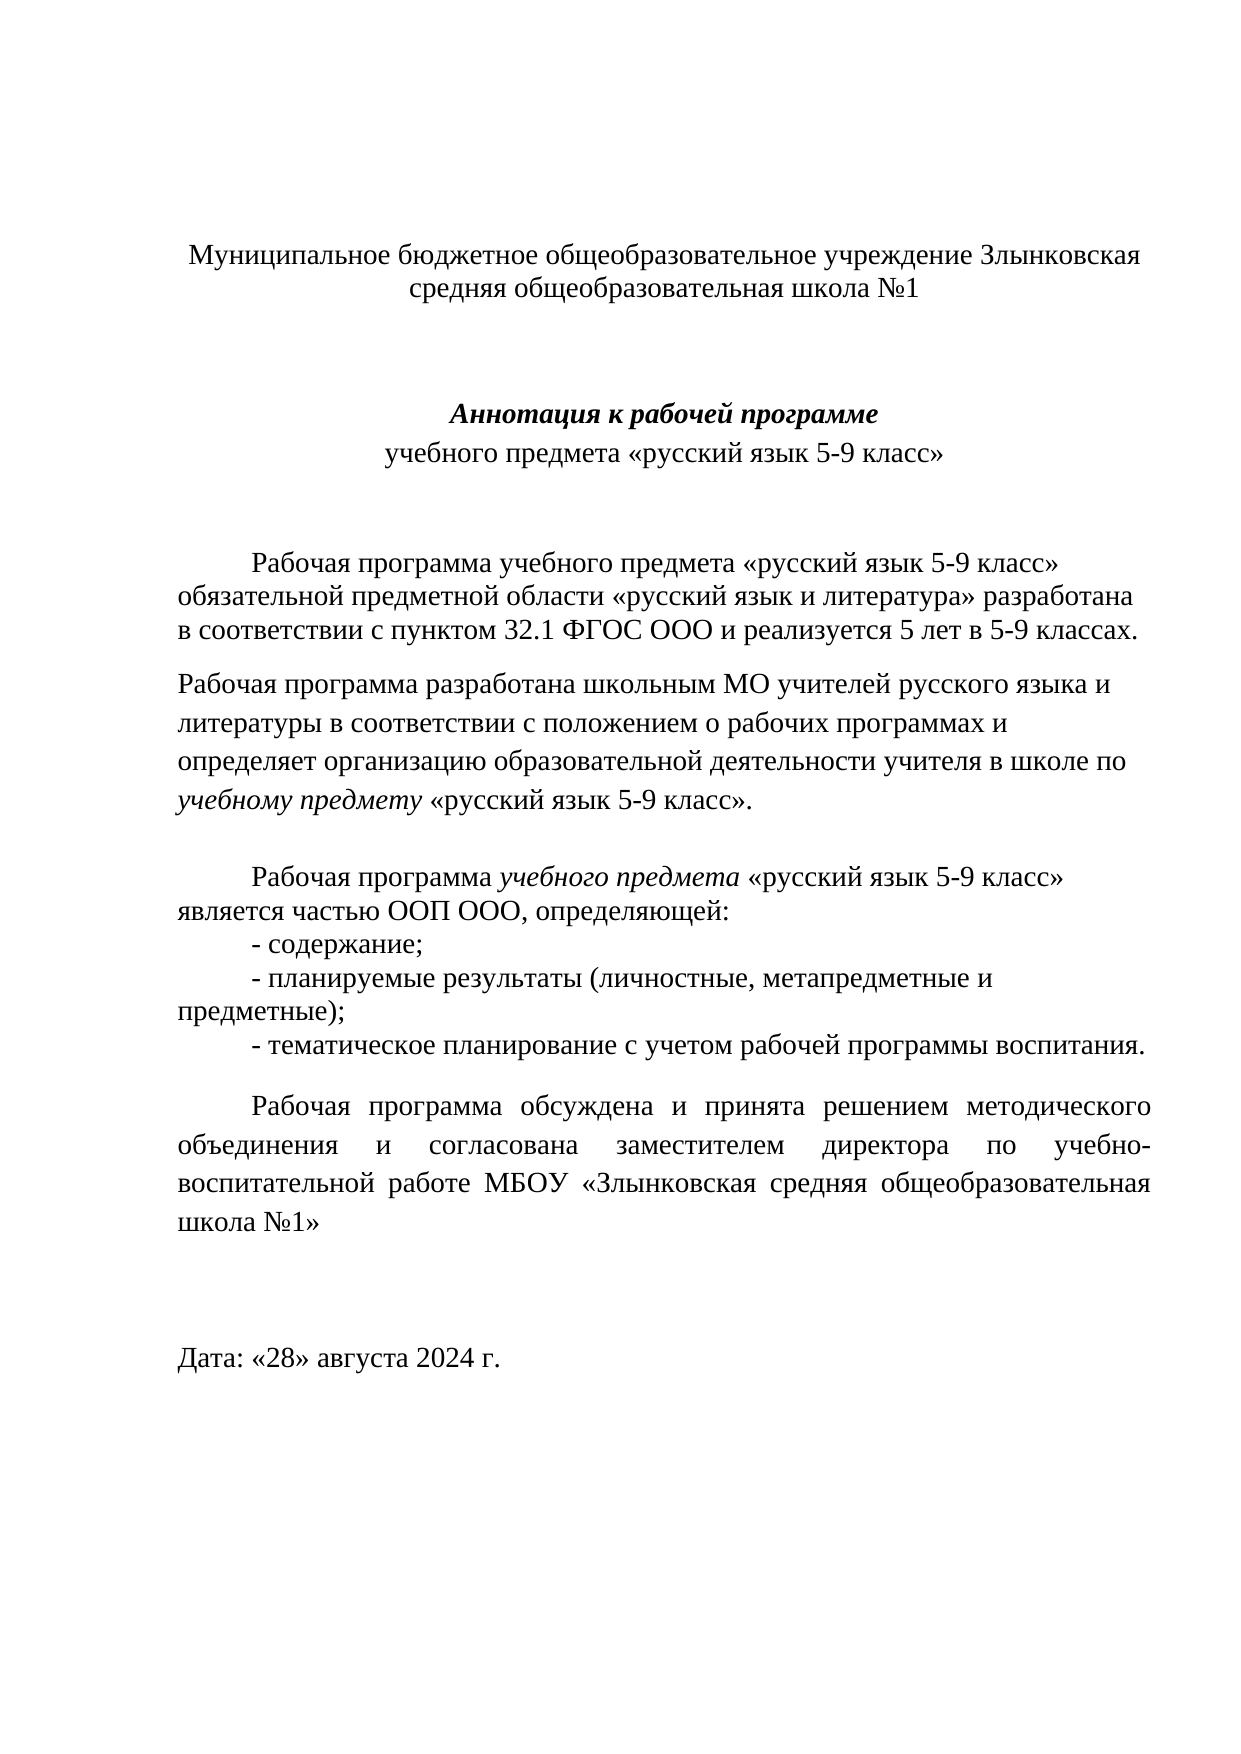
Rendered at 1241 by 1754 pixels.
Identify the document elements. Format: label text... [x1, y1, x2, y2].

text Дата: «28» августа 2024 г. [177, 1341, 1152, 1374]
text Рабочая программа разработана школьным МО учителей русского языка и литературы в соответствии с положением о рабочих программах и определяет организацию образовательной деятельности учителя в школе по учебному предмету «русский язык 5-9 класс». [177, 666, 1152, 816]
text - планируемые результаты (личностные, метапредметные и предметные); [177, 960, 1152, 1027]
text Рабочая программа учебного предмета «русский язык 5-9 класс» является частью ООП ООО, определяющей: [177, 859, 1152, 926]
text Рабочая программа учебного предмета «русский язык 5-9 класс» обязательной предметной области «русский язык и литература» разработана в соответствии с пунктом 32.1 ФГОС ООО и реализуется 5 лет в 5-9 классах. [177, 545, 1152, 646]
text Рабочая программа обсуждена и принята решением методического объединения и согласована заместителем директора по учебно-воспитательной работе МБОУ «Злынковская средняя общеобразовательная школа №1» [177, 1088, 1152, 1238]
text - содержание; [177, 926, 1152, 960]
text учебного предмета «русский язык 5-9 класс» [177, 435, 1152, 468]
text Муниципальное бюджетное общеобразовательное учреждение Злынковская средняя общеобразовательная школа №1 [177, 237, 1152, 304]
text Аннотация к рабочей программе [177, 396, 1152, 430]
text - тематическое планирование с учетом рабочей программы воспитания. [177, 1027, 1152, 1060]
